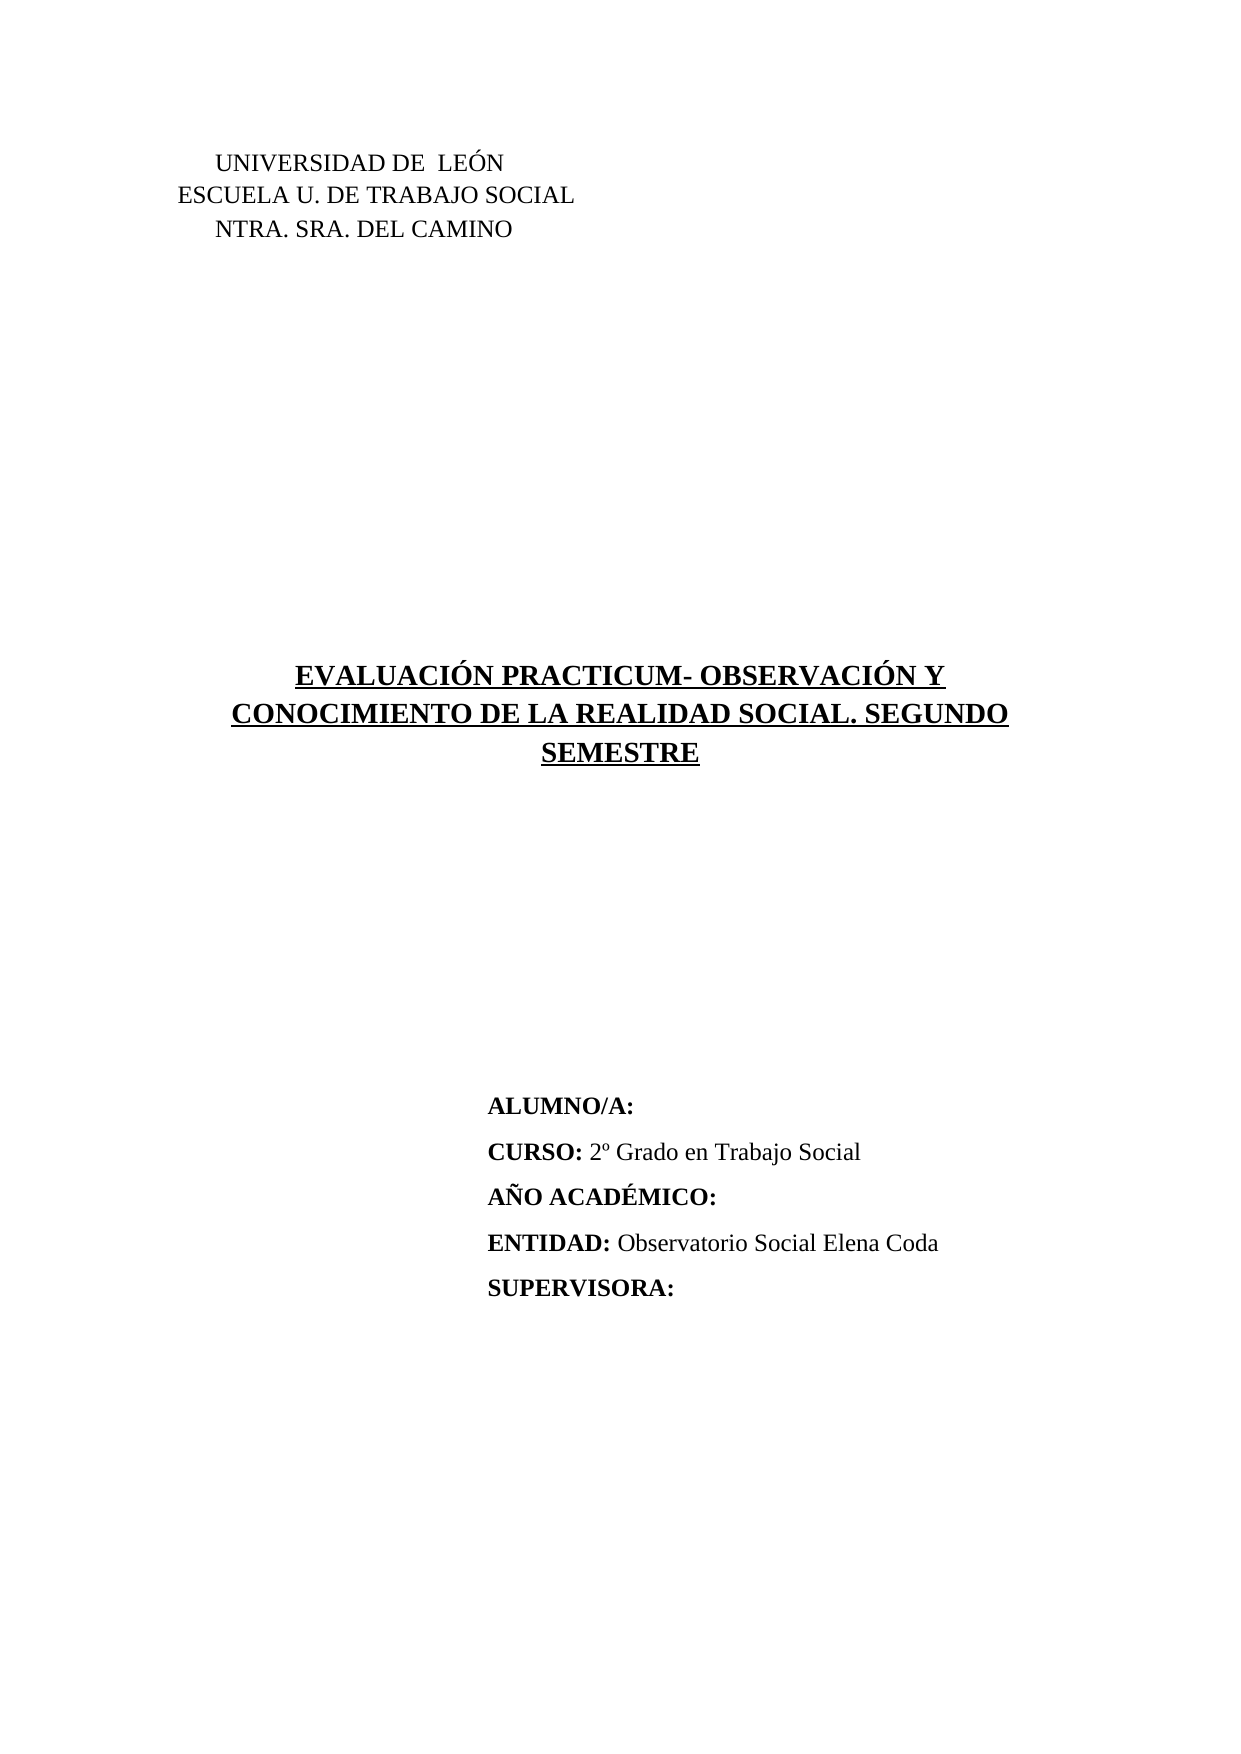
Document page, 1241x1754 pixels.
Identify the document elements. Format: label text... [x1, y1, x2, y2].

text UNIVERSIDAD DE LEÓN [177, 148, 1063, 176]
text ESCUELA U. DE TRABAJO SOCIAL [177, 181, 1063, 209]
text ALUMNO/A: [487, 1091, 1063, 1120]
text AÑO ACADÉMICO: [487, 1182, 1063, 1211]
text EVALUACIÓN PRACTICUM- OBSERVACIÓN Y CONOCIMIENTO DE LA REALIDAD SOCIAL. SEGUNDO SEMESTRE [177, 658, 1063, 768]
text CURSO: 2º Grado en Trabajo Social [487, 1137, 1063, 1165]
text SUPERVISORA: [487, 1273, 1063, 1302]
text NTRA. SRA. DEL CAMINO [177, 214, 1063, 242]
text ENTIDAD: Observatorio Social Elena Coda [487, 1228, 1063, 1256]
